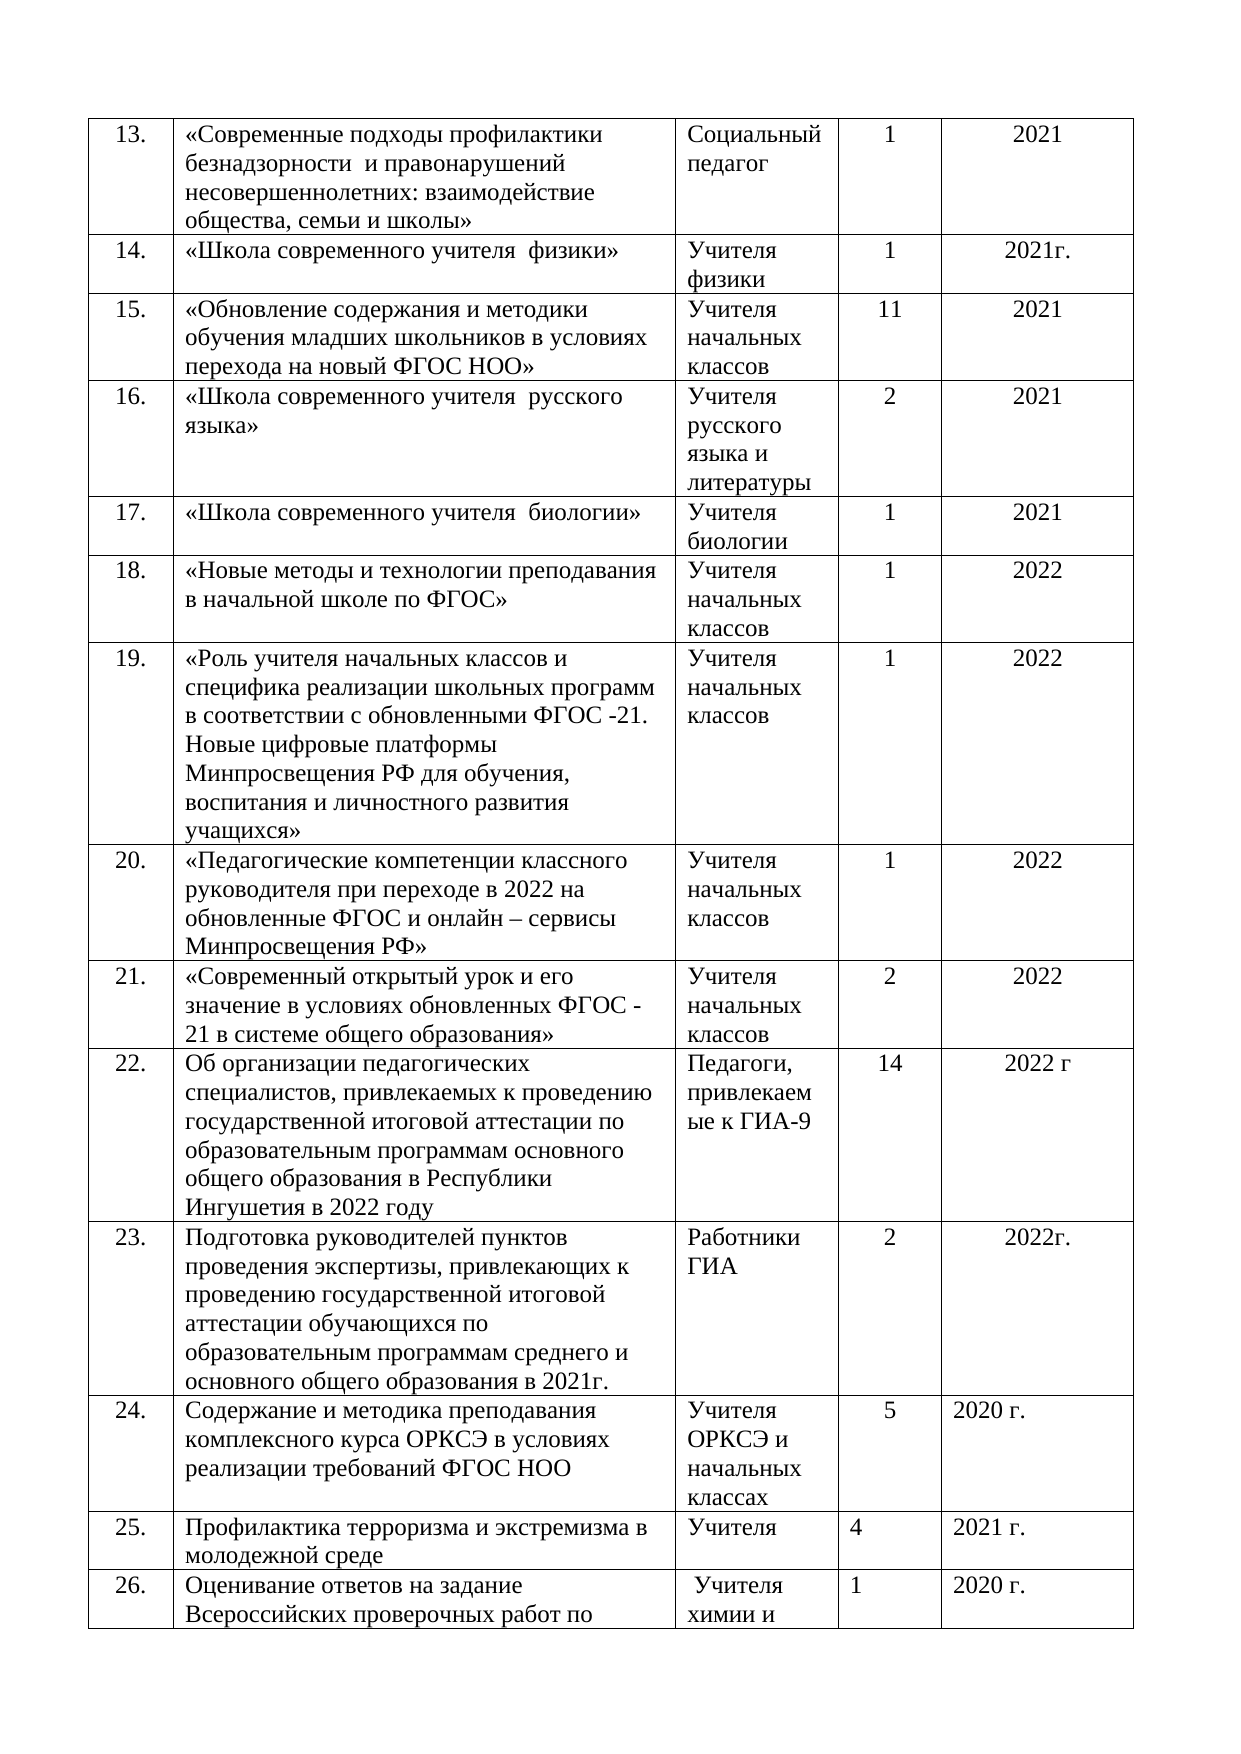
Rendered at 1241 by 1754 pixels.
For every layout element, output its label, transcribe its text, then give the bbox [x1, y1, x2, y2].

table_cell [89, 119, 173, 234]
table_cell 1 [839, 497, 941, 554]
table_cell 11 [839, 294, 941, 380]
table_cell Учителя начальных классов [676, 556, 838, 642]
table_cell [676, 1570, 838, 1628]
table_cell [89, 294, 173, 380]
table_cell Содержание и методика преподавания комплексного курса ОРКСЭ в условиях реализации требований ФГОС НОО [174, 1396, 675, 1511]
table_cell Учителя физики [676, 235, 838, 293]
table_cell 2022 [942, 845, 1133, 960]
table_cell 2021 [942, 119, 1133, 234]
table_cell «Школа современного учителя физики» [174, 235, 675, 293]
table_cell Работники ГИА [676, 1222, 838, 1394]
table_cell 2021 [942, 294, 1133, 380]
table_cell [89, 1222, 173, 1394]
table_cell 1 [839, 119, 941, 234]
table_cell Учителя начальных классов [676, 294, 838, 380]
table_cell Учителя начальных классов [676, 643, 838, 844]
table_cell 1 [839, 845, 941, 960]
table_cell «Современный открытый урок и его значение в условиях обновленных ФГОС -21 в системе общего образования» [174, 961, 675, 1047]
table_cell 1 [839, 1570, 941, 1628]
table_cell [89, 961, 173, 1047]
table_cell Социальный педагог [676, 119, 838, 234]
table_cell «Школа современного учителя биологии» [174, 497, 675, 554]
table_cell 1 [839, 643, 941, 844]
table_cell 2022 г [942, 1049, 1133, 1221]
table_cell 2022 [942, 556, 1133, 642]
table_cell 2021 [942, 497, 1133, 554]
table_cell 5 [839, 1396, 941, 1511]
table_cell Учителя начальных классов [676, 961, 838, 1047]
table_cell [89, 235, 173, 293]
table_cell Учителя [676, 1512, 838, 1569]
table_cell 2 [839, 961, 941, 1047]
table_cell «Современные подходы профилактики безнадзорности и правонарушений несовершеннолетних: взаимодействие общества, семьи и школы» [174, 119, 675, 234]
table_cell Учителя начальных классов [676, 845, 838, 960]
table_cell Педагоги, привлекаемые к ГИА-9 [676, 1049, 838, 1221]
table_cell 2020 г. [942, 1570, 1133, 1628]
table_cell [89, 643, 173, 844]
table_cell 2 [839, 381, 941, 496]
table_cell Учителя биологии [676, 497, 838, 554]
table_cell [89, 497, 173, 554]
table_cell 2 [839, 1222, 941, 1394]
table_cell Подготовка руководителей пунктов проведения экспертизы, привлекающих к проведению государственной итоговой аттестации обучающихся по образовательным программам среднего и основного общего образования в 2021г. [174, 1222, 675, 1394]
table_cell [89, 1049, 173, 1221]
table_cell 2022 [942, 643, 1133, 844]
table_cell [89, 845, 173, 960]
table_cell [89, 1570, 173, 1628]
table_cell [89, 1396, 173, 1511]
table_cell «Роль учителя начальных классов и специфика реализации школьных программ в соответствии с обновленными ФГОС -21. Новые цифровые платформы Минпросвещения РФ для обучения, воспитания и личностного развития учащихся» [174, 643, 675, 844]
table_cell Учителя ОРКСЭ и начальных классах [676, 1396, 838, 1511]
table_cell Об организации педагогических специалистов, привлекаемых к проведению государственной итоговой аттестации по образовательным программам основного общего образования в Республики Ингушетия в 2022 году [174, 1049, 675, 1221]
table_cell 2021 г. [942, 1512, 1133, 1569]
table_cell [89, 381, 173, 496]
table_cell 2022 [942, 961, 1133, 1047]
table_cell 4 [839, 1512, 941, 1569]
table_cell «Обновление содержания и методики обучения младших школьников в условиях перехода на новый ФГОС НОО» [174, 294, 675, 380]
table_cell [174, 1570, 675, 1628]
table_cell «Педагогические компетенции классного руководителя при переходе в 2022 на обновленные ФГОС и онлайн – сервисы Минпросвещения РФ» [174, 845, 675, 960]
table_cell 2021 [942, 381, 1133, 496]
table_cell «Новые методы и технологии преподавания в начальной школе по ФГОС» [174, 556, 675, 642]
table_cell «Школа современного учителя русского языка» [174, 381, 675, 496]
table_cell 1 [839, 556, 941, 642]
table_cell 14 [839, 1049, 941, 1221]
table_cell [89, 556, 173, 642]
table_cell [89, 1512, 173, 1569]
table_cell Учителя русского языка и литературы [676, 381, 838, 496]
table_cell 2022г. [942, 1222, 1133, 1394]
table_cell 1 [839, 235, 941, 293]
table_cell Профилактика терроризма и экстремизма в молодежной среде [174, 1512, 675, 1569]
table_cell 2021г. [942, 235, 1133, 293]
table_cell 2020 г. [942, 1396, 1133, 1511]
